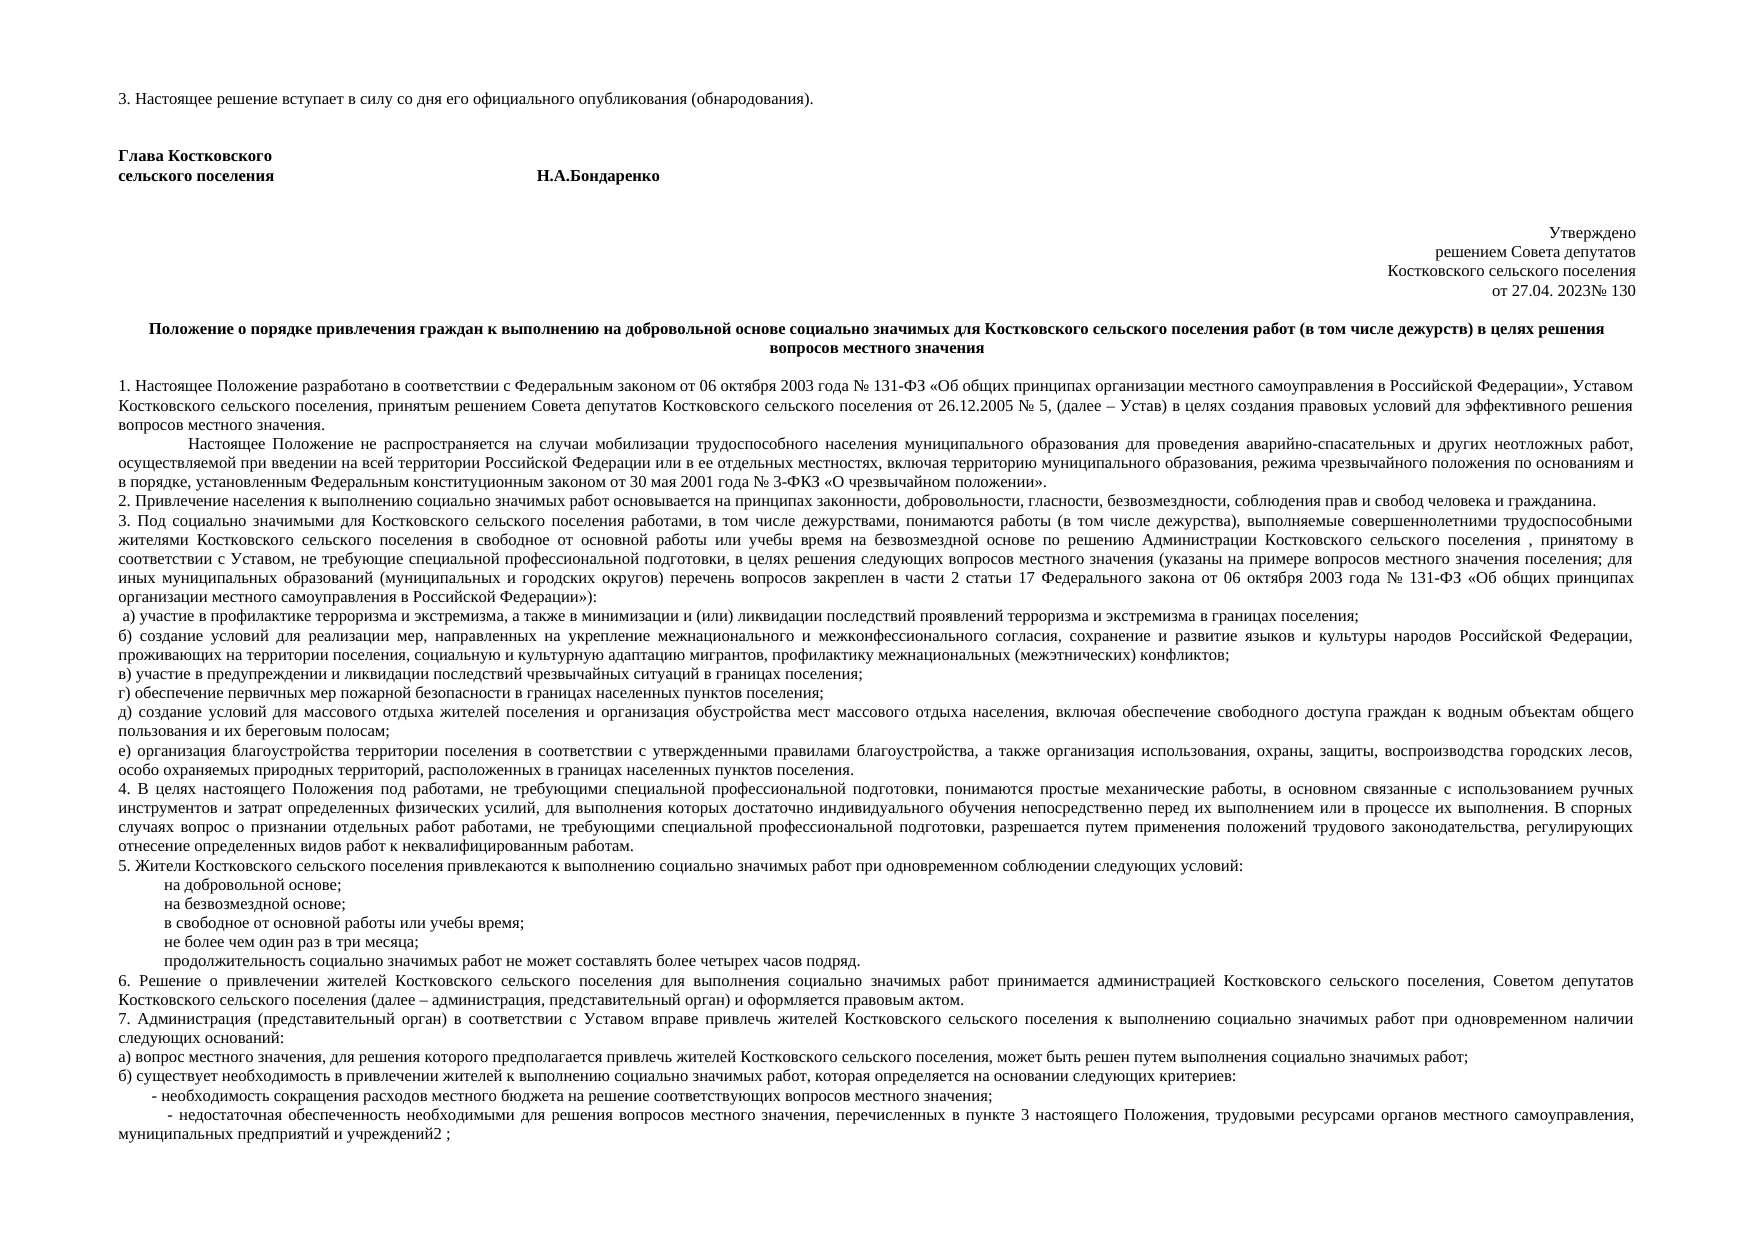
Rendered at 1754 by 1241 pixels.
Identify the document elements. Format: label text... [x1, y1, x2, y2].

text б) существует необходимость в привлечении жителей к выполнению социально значимых работ, которая определяется на основании следующих критериев: [118, 1066, 1636, 1085]
text а) участие в профилактике терроризма и экстремизма, а также в минимизации и (или) ликвидации последствий проявлений терроризма и экстремизма в границах поселения; [118, 606, 1636, 625]
text е) организация благоустройства территории поселения в соответствии с утвержденными правилами благоустройства, а также организация использования, охраны, защиты, воспроизводства городских лесов, особо охраняемых природных территорий, расположенных в границах населенных пунктов поселения. [118, 740, 1636, 779]
text на безвозмездной основе; [118, 894, 1636, 913]
text 3. Под социально значимыми для Костковского сельского поселения работами, в том числе дежурствами, понимаются работы (в том числе дежурства), выполняемые совершеннолетними трудоспособными жителями Костковского сельского поселения в свободное от основной работы или учебы время на безвозмездной основе по решению Администрации Костковского сельского поселения , принятому в соответствии с Уставом, не требующие специальной профессиональной подготовки, в целях решения следующих вопросов местного значения (указаны на примере вопросов местного значения поселения; для иных муниципальных образований (муниципальных и городских округов) перечень вопросов закреплен в части 2 статьи 17 Федерального закона от 06 октября 2003 года № 131-ФЗ «Об общих принципах организации местного самоуправления в Российской Федерации»): [118, 510, 1636, 606]
text Утверждено [118, 223, 1636, 242]
text сельского поселения Н.А.Бондаренко [118, 165, 1636, 184]
text - необходимость сокращения расходов местного бюджета на решение соответствующих вопросов местного значения; [118, 1085, 1636, 1104]
text на добровольной основе; [118, 874, 1636, 894]
text - недостаточная обеспеченность необходимыми для решения вопросов местного значения, перечисленных в пункте 3 настоящего Положения, трудовыми ресурсами органов местного самоуправления, муниципальных предприятий и учреждений2 ; [118, 1104, 1636, 1143]
text 7. Администрация (представительный орган) в соответствии с Уставом вправе привлечь жителей Костковского сельского поселения к выполнению социально значимых работ при одновременном наличии следующих оснований: [118, 1009, 1636, 1047]
text а) вопрос местного значения, для решения которого предполагается привлечь жителей Костковского сельского поселения, может быть решен путем выполнения социально значимых работ; [118, 1047, 1636, 1066]
text в) участие в предупреждении и ликвидации последствий чрезвычайных ситуаций в границах поселения; [118, 664, 1636, 683]
text д) создание условий для массового отдыха жителей поселения и организация обустройства мест массового отдыха населения, включая обеспечение свободного доступа граждан к водным объектам общего пользования и их береговым полосам; [118, 702, 1636, 740]
text 2. Привлечение населения к выполнению социально значимых работ основывается на принципах законности, добровольности, гласности, безвозмездности, соблюдения прав и свобод человека и гражданина. [118, 491, 1636, 510]
text Положение о порядке привлечения граждан к выполнению на добровольной основе социально значимых для Костковского сельского поселения работ (в том числе дежурств) в целях решения вопросов местного значения [118, 319, 1636, 357]
text 4. В целях настоящего Положения под работами, не требующими специальной профессиональной подготовки, понимаются простые механические работы, в основном связанные с использованием ручных инструментов и затрат определенных физических усилий, для выполнения которых достаточно индивидуального обучения непосредственно перед их выполнением или в процессе их выполнения. В спорных случаях вопрос о признании отдельных работ работами, не требующими специальной профессиональной подготовки, разрешается путем применения положений трудового законодательства, регулирующих отнесение определенных видов работ к неквалифицированным работам. [118, 779, 1636, 855]
text г) обеспечение первичных мер пожарной безопасности в границах населенных пунктов поселения; [118, 683, 1636, 702]
text Глава Костковского [118, 146, 1636, 165]
text Костковского сельского поселения [118, 261, 1636, 280]
text от 27.04. 2023№ 130 [118, 280, 1636, 299]
text 5. Жители Костковского сельского поселения привлекаются к выполнению социально значимых работ при одновременном соблюдении следующих условий: [118, 855, 1636, 874]
text Настоящее Положение не распространяется на случаи мобилизации трудоспособного населения муниципального образования для проведения аварийно-спасательных и других неотложных работ, осуществляемой при введении на всей территории Российской Федерации или в ее отдельных местностях, включая территорию муниципального образования, режима чрезвычайного положения по основаниям и в порядке, установленным Федеральным конституционным законом от 30 мая 2001 года № 3-ФКЗ «О чрезвычайном положении». [118, 434, 1636, 491]
text 1. Настоящее Положение разработано в соответствии с Федеральным законом от 06 октября 2003 года № 131-ФЗ «Об общих принципах организации местного самоуправления в Российской Федерации», Уставом Костковского сельского поселения, принятым решением Совета депутатов Костковского сельского поселения от 26.12.2005 № 5, (далее – Устав) в целях создания правовых условий для эффективного решения вопросов местного значения. [118, 376, 1636, 434]
text б) создание условий для реализации мер, направленных на укрепление межнационального и межконфессионального согласия, сохранение и развитие языков и культуры народов Российской Федерации, проживающих на территории поселения, социальную и культурную адаптацию мигрантов, профилактику межнациональных (межэтнических) конфликтов; [118, 625, 1636, 664]
text решением Совета депутатов [118, 242, 1636, 261]
text 6. Решение о привлечении жителей Костковского сельского поселения для выполнения социально значимых работ принимается администрацией Костковского сельского поселения, Советом депутатов Костковского сельского поселения (далее – администрация, представительный орган) и оформляется правовым актом. [118, 970, 1636, 1009]
text не более чем один раз в три месяца; [118, 932, 1636, 951]
text 3. Настоящее решение вступает в силу со дня его официального опубликования (обнародования). [118, 89, 1636, 108]
text продолжительность социально значимых работ не может составлять более четырех часов подряд. [118, 951, 1636, 970]
text в свободное от основной работы или учебы время; [118, 913, 1636, 932]
